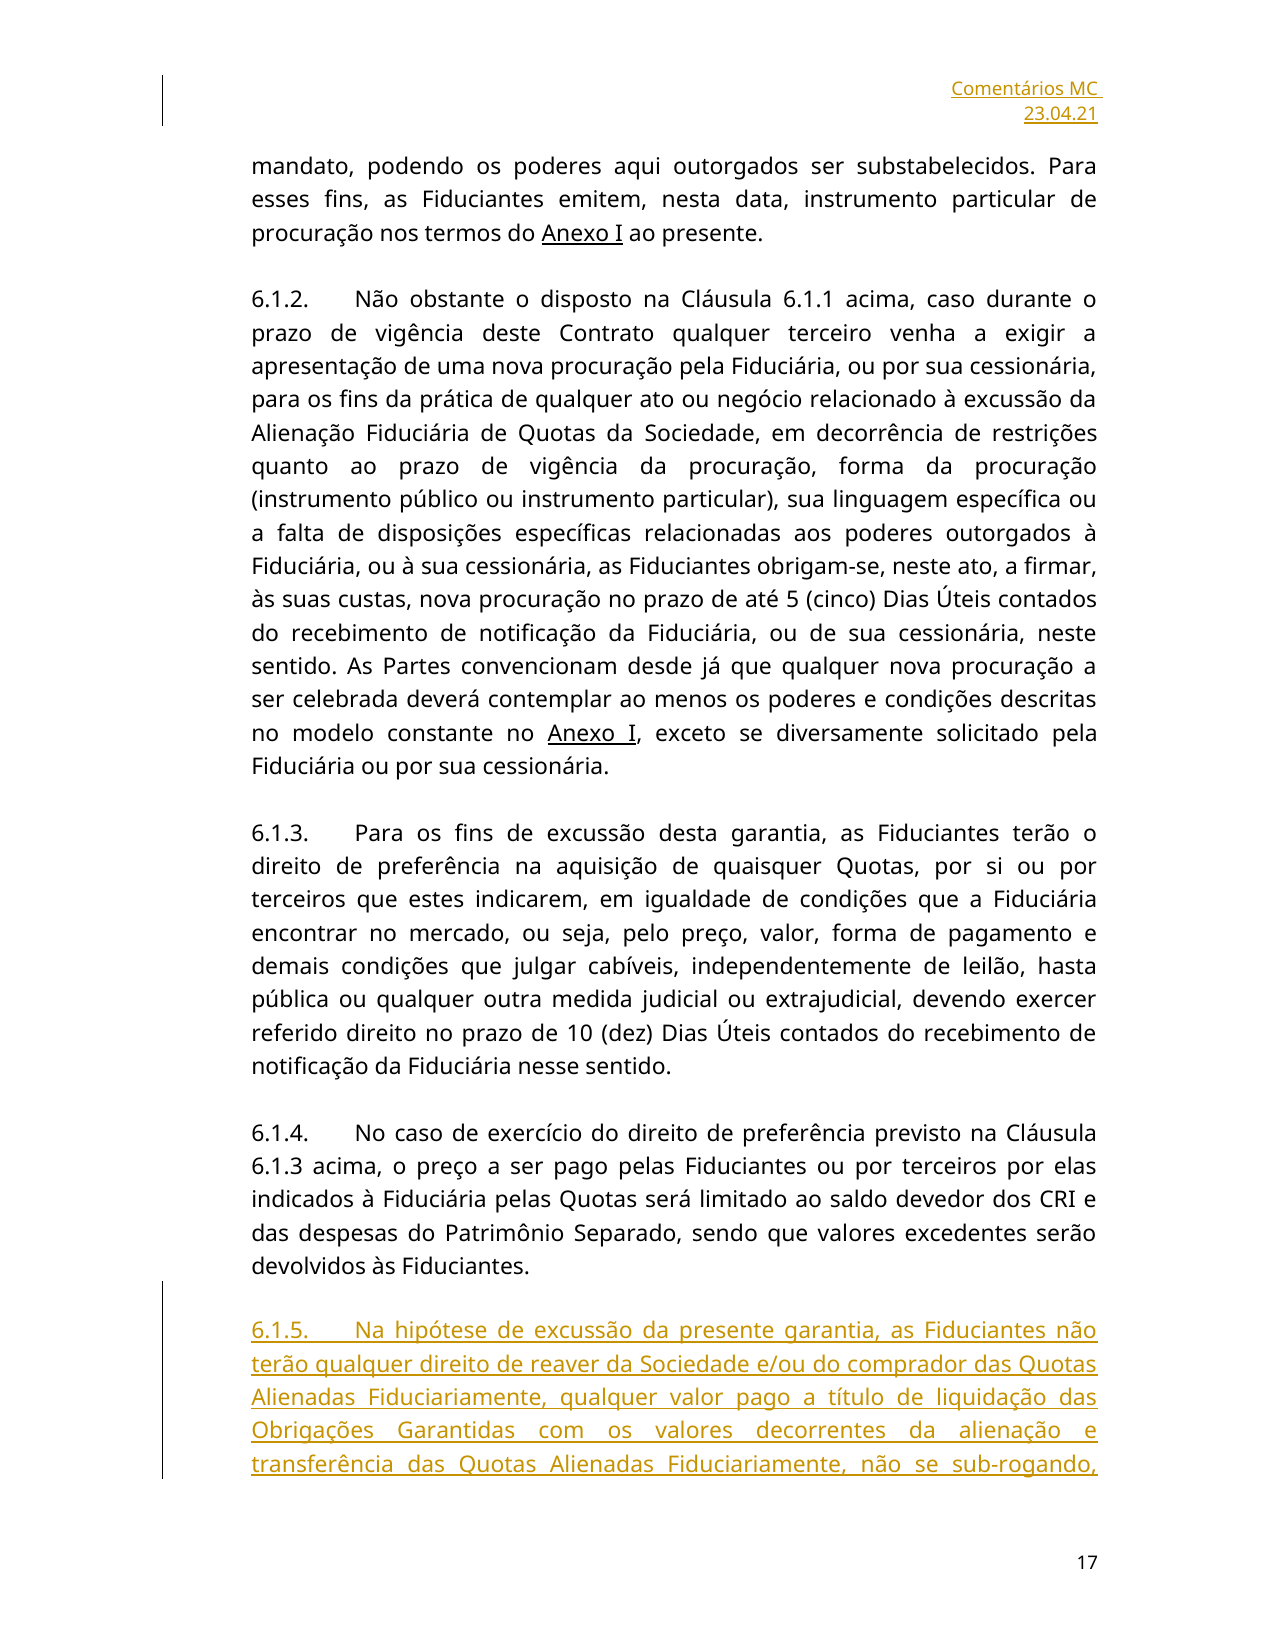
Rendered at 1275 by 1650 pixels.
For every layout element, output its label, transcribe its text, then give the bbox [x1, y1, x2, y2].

list Não obstante o disposto na Cláusula 6.1.1 acima, caso durante o prazo de vigência deste Contrato qualquer terceiro venha a exigir a apresentação de uma nova procuração pela Fiduciária, ou por sua cessionária, para os fins da prática de qualquer ato ou negócio relacionado à excussão da Alienação Fiduciária de Quotas da Sociedade, em decorrência de restrições quanto ao prazo de vigência da procuração, forma da procuração (instrumento público ou instrumento particular), sua linguagem específica ou a falta de disposições específicas relacionadas aos poderes outorgados à Fiduciária, ou à sua cessionária, as Fiduciantes obrigam-se, neste ato, a firmar, às suas custas, nova procuração no prazo de até 5 (cinco) Dias Úteis contados do recebimento de notificação da Fiduciária, ou de sua cessionária, neste sentido. As Partes convencionam desde já que qualquer nova procuração a ser celebrada deverá contemplar ao menos os poderes e condições descritas no modelo constante no Anexo I, exceto se diversamente solicitado pela Fiduciária ou por sua cessionária. [251, 281, 1098, 781]
list No caso de exercício do direito de preferência previsto na Cláusula 6.1.3 acima, o preço a ser pago pelas Fiduciantes ou por terceiros por elas indicados à Fiduciária pelas Quotas será limitado ao saldo devedor dos CRI e das despesas do Patrimônio Separado, sendo que valores excedentes serão devolvidos às Fiduciantes. [251, 1114, 1098, 1281]
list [251, 148, 1098, 248]
list Para os fins de excussão desta garantia, as Fiduciantes terão o direito de preferência na aquisição de quaisquer Quotas, por si ou por terceiros que estes indicarem, em igualdade de condições que a Fiduciária encontrar no mercado, ou seja, pelo preço, valor, forma de pagamento e demais condições que julgar cabíveis, independentemente de leilão, hasta pública ou qualquer outra medida judicial ou extrajudicial, devendo exercer referido direito no prazo de 10 (dez) Dias Úteis contados do recebimento de notificação da Fiduciária nesse sentido. [251, 814, 1098, 1081]
